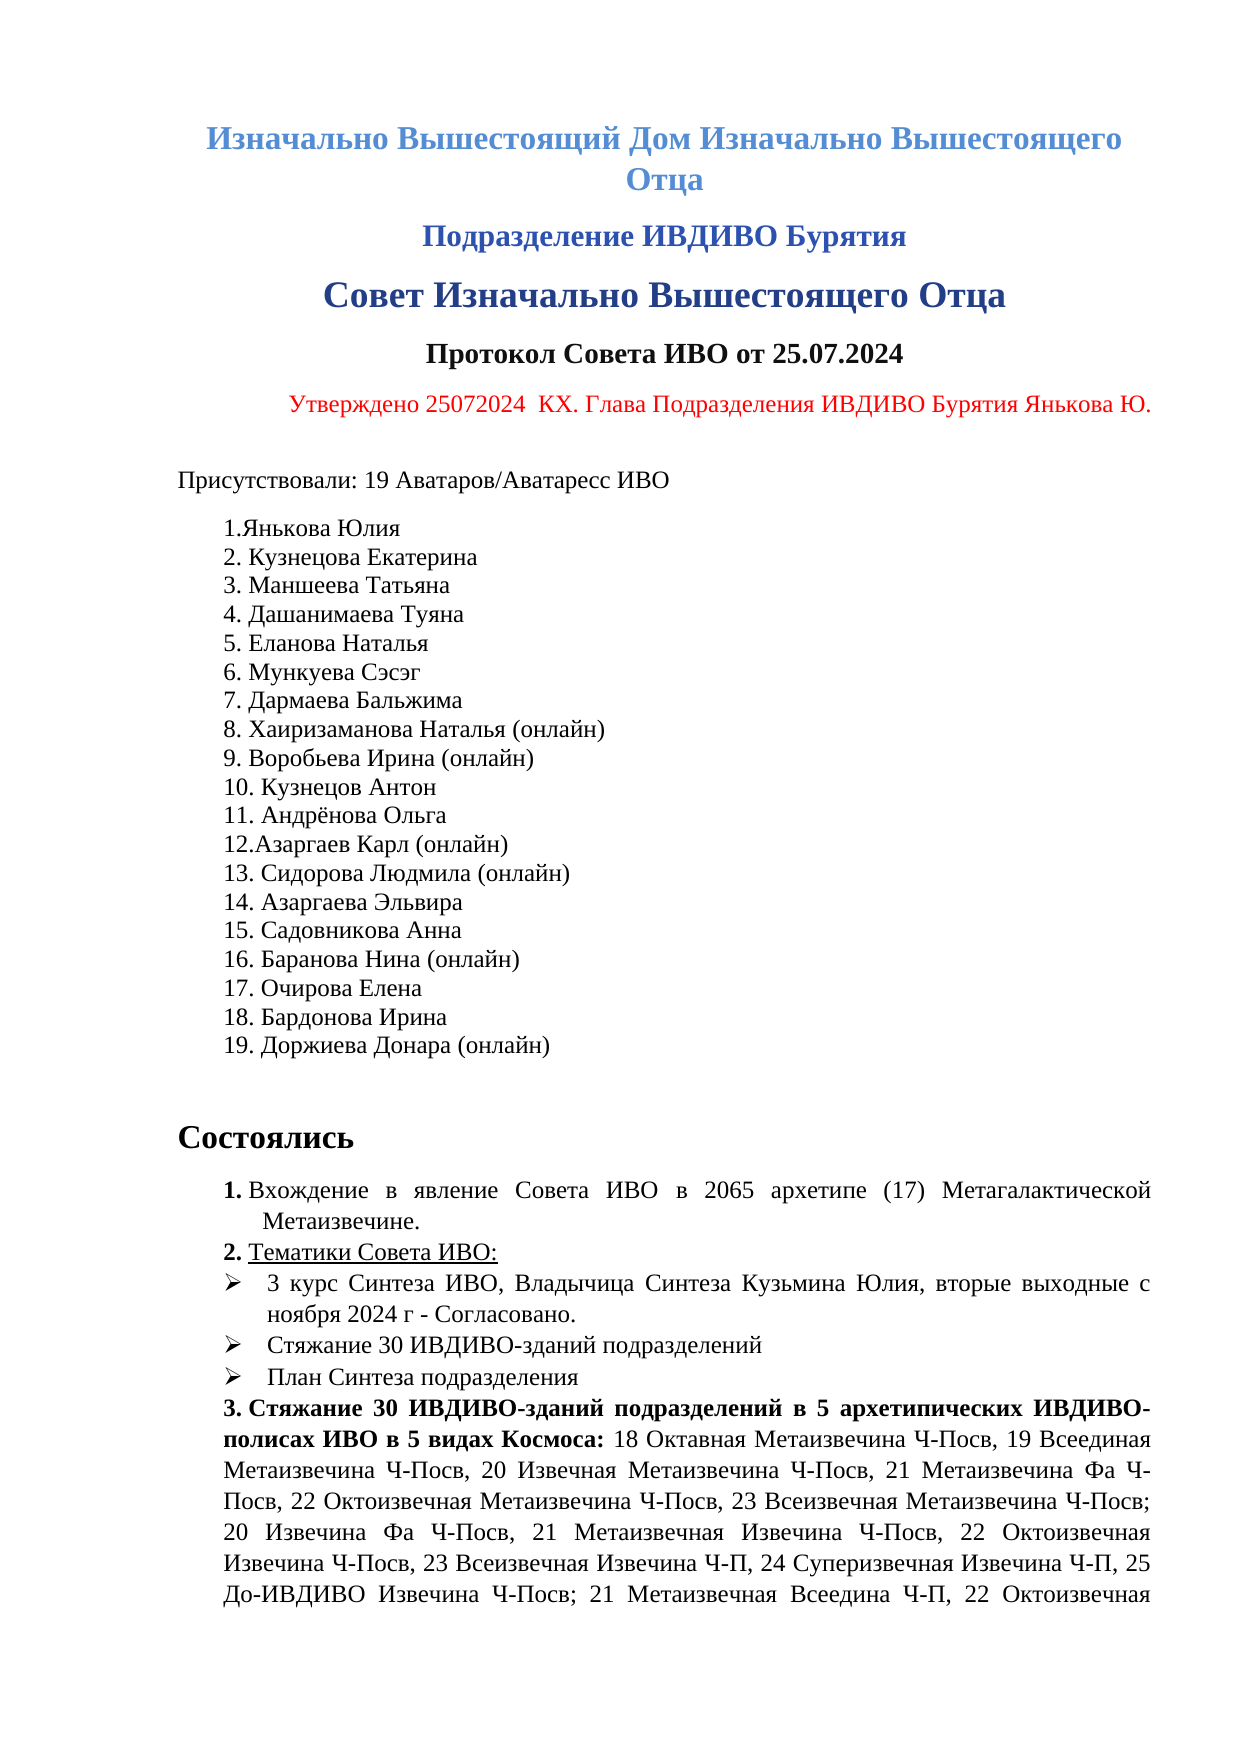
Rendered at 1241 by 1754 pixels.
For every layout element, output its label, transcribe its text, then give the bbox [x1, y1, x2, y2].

list 2. Кузнецова Екатерина [223, 542, 1152, 571]
list 11. Андрёнова Ольга [223, 801, 1152, 829]
list 9. Воробьева Ирина (онлайн) [223, 743, 1152, 772]
list 3 курс Синтеза ИВО, Владычица Синтеза Кузьмина Юлия, вторые выходные с ноября 2024 г - Согласовано. [223, 1268, 1152, 1328]
list 10. Кузнецов Антон [223, 772, 1152, 801]
list Вхождение в явление Совета ИВО в 2065 архетипе (17) Метагалактической Метаизвечине. [223, 1175, 1152, 1235]
list Тематики Совета ИВО: [223, 1237, 1152, 1266]
list 16. Баранова Нина (онлайн) [223, 944, 1152, 973]
list 17. Очирова Елена [223, 973, 1152, 1002]
text Изначально Вышестоящий Дом Изначально Вышестоящего Отца [177, 118, 1152, 198]
list Стяжание 30 ИВДИВО-зданий подразделений [223, 1331, 1152, 1359]
list 4. Дашанимаева Туяна [223, 599, 1152, 628]
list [223, 1393, 1152, 1608]
list 5. Еланова Наталья [223, 628, 1152, 657]
list 3. Маншеева Татьяна [223, 571, 1152, 599]
list 7. Дармаева Бальжима [223, 686, 1152, 714]
list 6. Мункуева Сэсэг [223, 657, 1152, 686]
text Присутствовали: 19 Аватаров/Аватаресс ИВО [177, 465, 1152, 494]
text Состоялись [177, 1117, 1152, 1156]
list 1.Янькова Юлия [223, 513, 1152, 542]
list 15. Садовникова Анна [223, 916, 1152, 944]
list 8. Хаиризаманова Наталья (онлайн) [223, 714, 1152, 743]
list 13. Сидорова Людмила (онлайн) [223, 858, 1152, 887]
text Совет Изначально Вышестоящего Отца [177, 273, 1152, 316]
text Протокол Совета ИВО от 25.07.2024 [177, 336, 1152, 370]
list 12.Азаргаев Карл (онлайн) [223, 829, 1152, 858]
list 18. Бардонова Ирина [223, 1002, 1152, 1031]
list 14. Азаргаева Эльвира [223, 887, 1152, 916]
list 19. Доржиева Донара (онлайн) [223, 1031, 1152, 1059]
text Подразделение ИВДИВО Бурятия [177, 217, 1152, 253]
list План Синтеза подразделения [223, 1362, 1152, 1390]
text Утверждено 25072024 КХ. Глава Подразделения ИВДИВО Бурятия Янькова Ю. [177, 389, 1152, 418]
